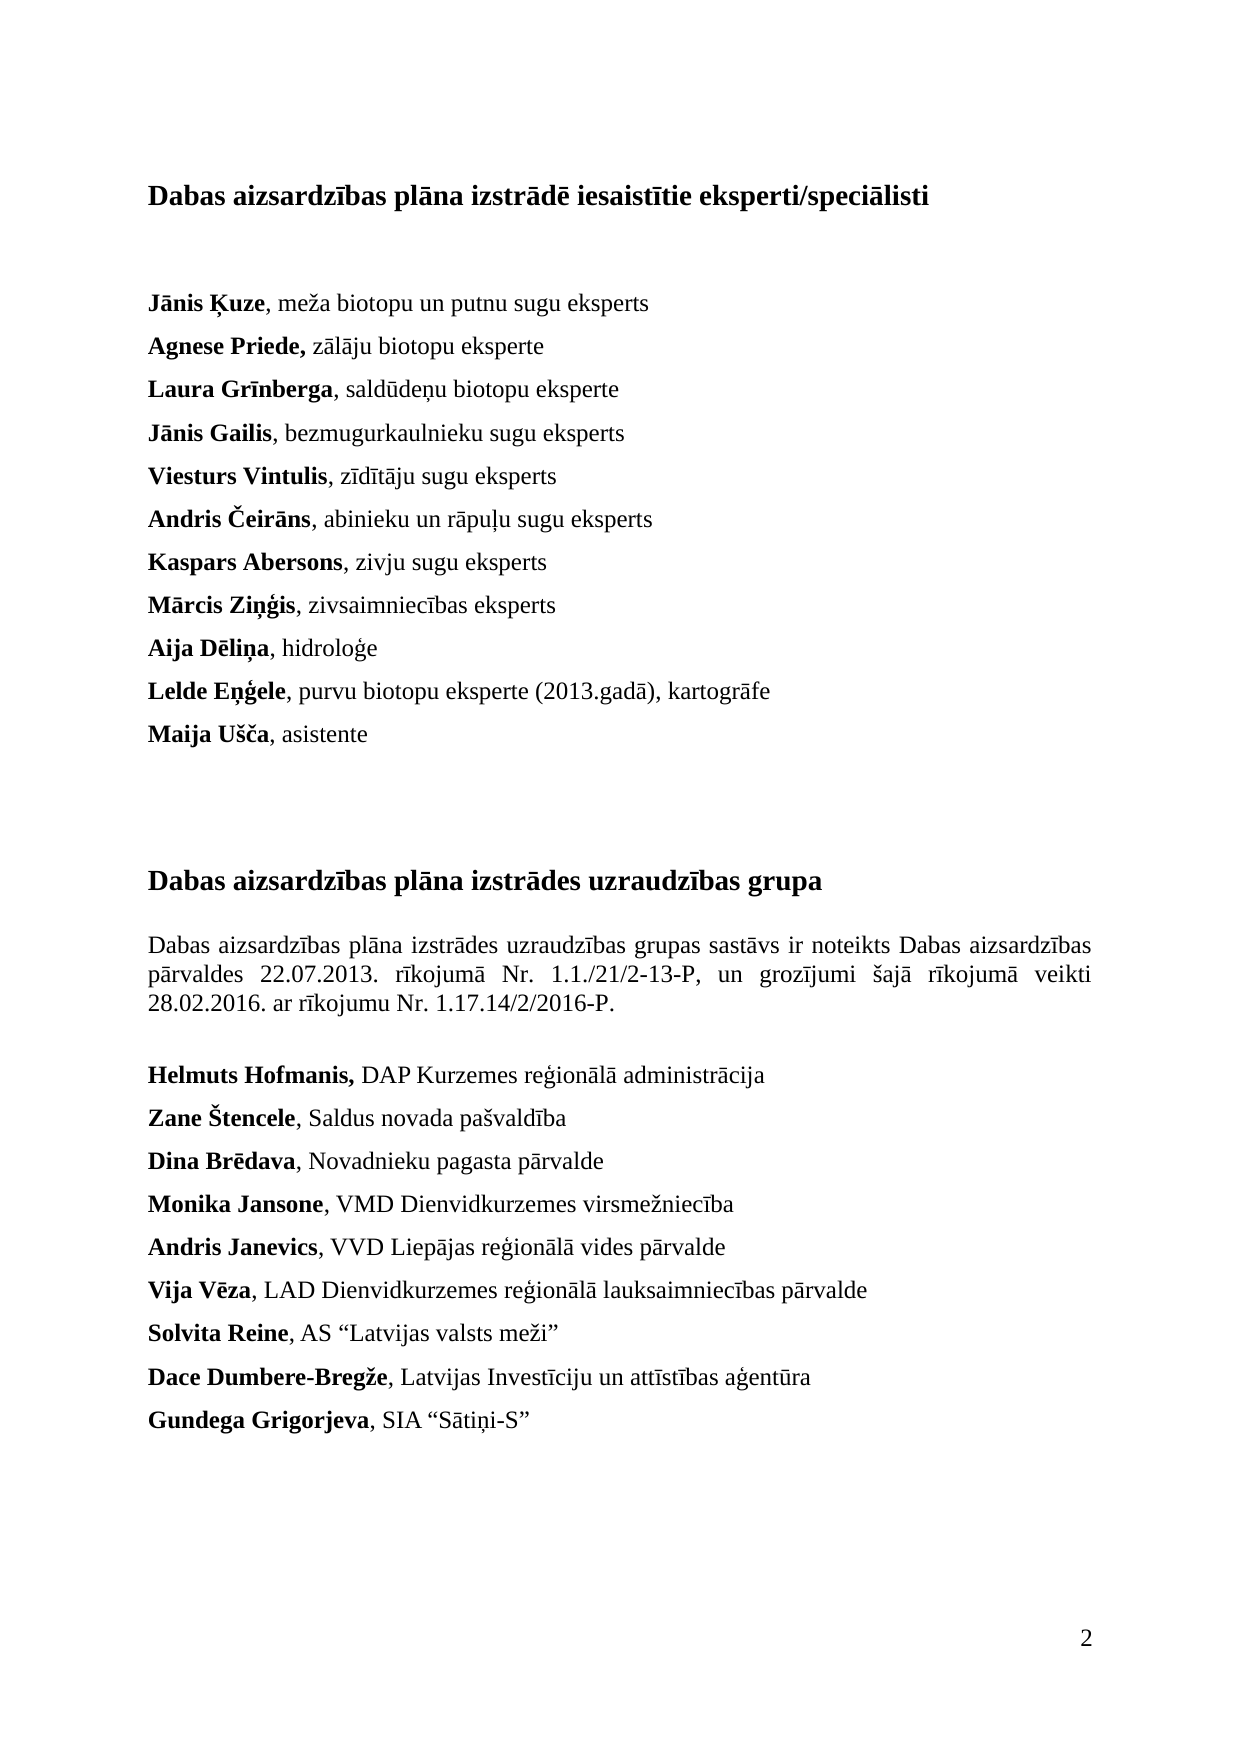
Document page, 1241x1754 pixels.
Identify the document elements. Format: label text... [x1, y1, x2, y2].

text Dina Brēdava, Novadnieku pagasta pārvalde [148, 1146, 1092, 1175]
text Lelde Eņģele, purvu biotopu eksperte (2013.gadā), kartogrāfe [148, 676, 1092, 705]
text Jānis Gailis, bezmugurkaulnieku sugu eksperts [148, 418, 1092, 446]
text Laura Grīnberga, saldūdeņu biotopu eksperte [148, 374, 1092, 403]
text Mārcis Ziņģis, zivsaimniecības eksperts [148, 590, 1092, 619]
text Gundega Grigorjeva, SIA “Sātiņi-S” [148, 1405, 1092, 1433]
text Agnese Priede, zālāju biotopu eksperte [148, 331, 1092, 360]
text Monika Jansone, VMD Dienvidkurzemes virsmežniecība [148, 1189, 1092, 1218]
text Dabas aizsardzības plāna izstrādē iesaistītie eksperti/speciālisti [148, 178, 1092, 212]
text Zane Štencele, Saldus novada pašvaldība [148, 1103, 1092, 1132]
text Dace Dumbere-Bregže, Latvijas Investīciju un attīstības aģentūra [148, 1362, 1092, 1390]
text Jānis Ķuze, meža biotopu un putnu sugu eksperts [148, 288, 1092, 317]
text Helmuts Hofmanis, DAP Kurzemes reģionālā administrācija [148, 1060, 1092, 1088]
text Maija Ušča, asistente [148, 719, 1092, 748]
text Vija Vēza, LAD Dienvidkurzemes reģionālā lauksaimniecības pārvalde [148, 1275, 1092, 1304]
text Aija Dēliņa, hidroloģe [148, 633, 1092, 662]
text Andris Janevics, VVD Liepājas reģionālā vides pārvalde [148, 1232, 1092, 1261]
text Andris Čeirāns, abinieku un rāpuļu sugu eksperts [148, 504, 1092, 533]
text Dabas aizsardzības plāna izstrādes uzraudzības grupa [148, 863, 1092, 897]
text Solvita Reine, AS “Latvijas valsts meži” [148, 1318, 1092, 1347]
text Kaspars Abersons, zivju sugu eksperts [148, 547, 1092, 576]
text Viesturs Vintulis, zīdītāju sugu eksperts [148, 461, 1092, 489]
text Dabas aizsardzības plāna izstrādes uzraudzības grupas sastāvs ir noteikts Dabas aizsardzības pārvaldes 22.07.2013. rīkojumā Nr. 1.1./21/2-13-P, un grozījumi šajā rīkojumā veikti 28.02.2016. ar rīkojumu Nr. 1.17.14/2/2016-P. [148, 930, 1092, 1017]
